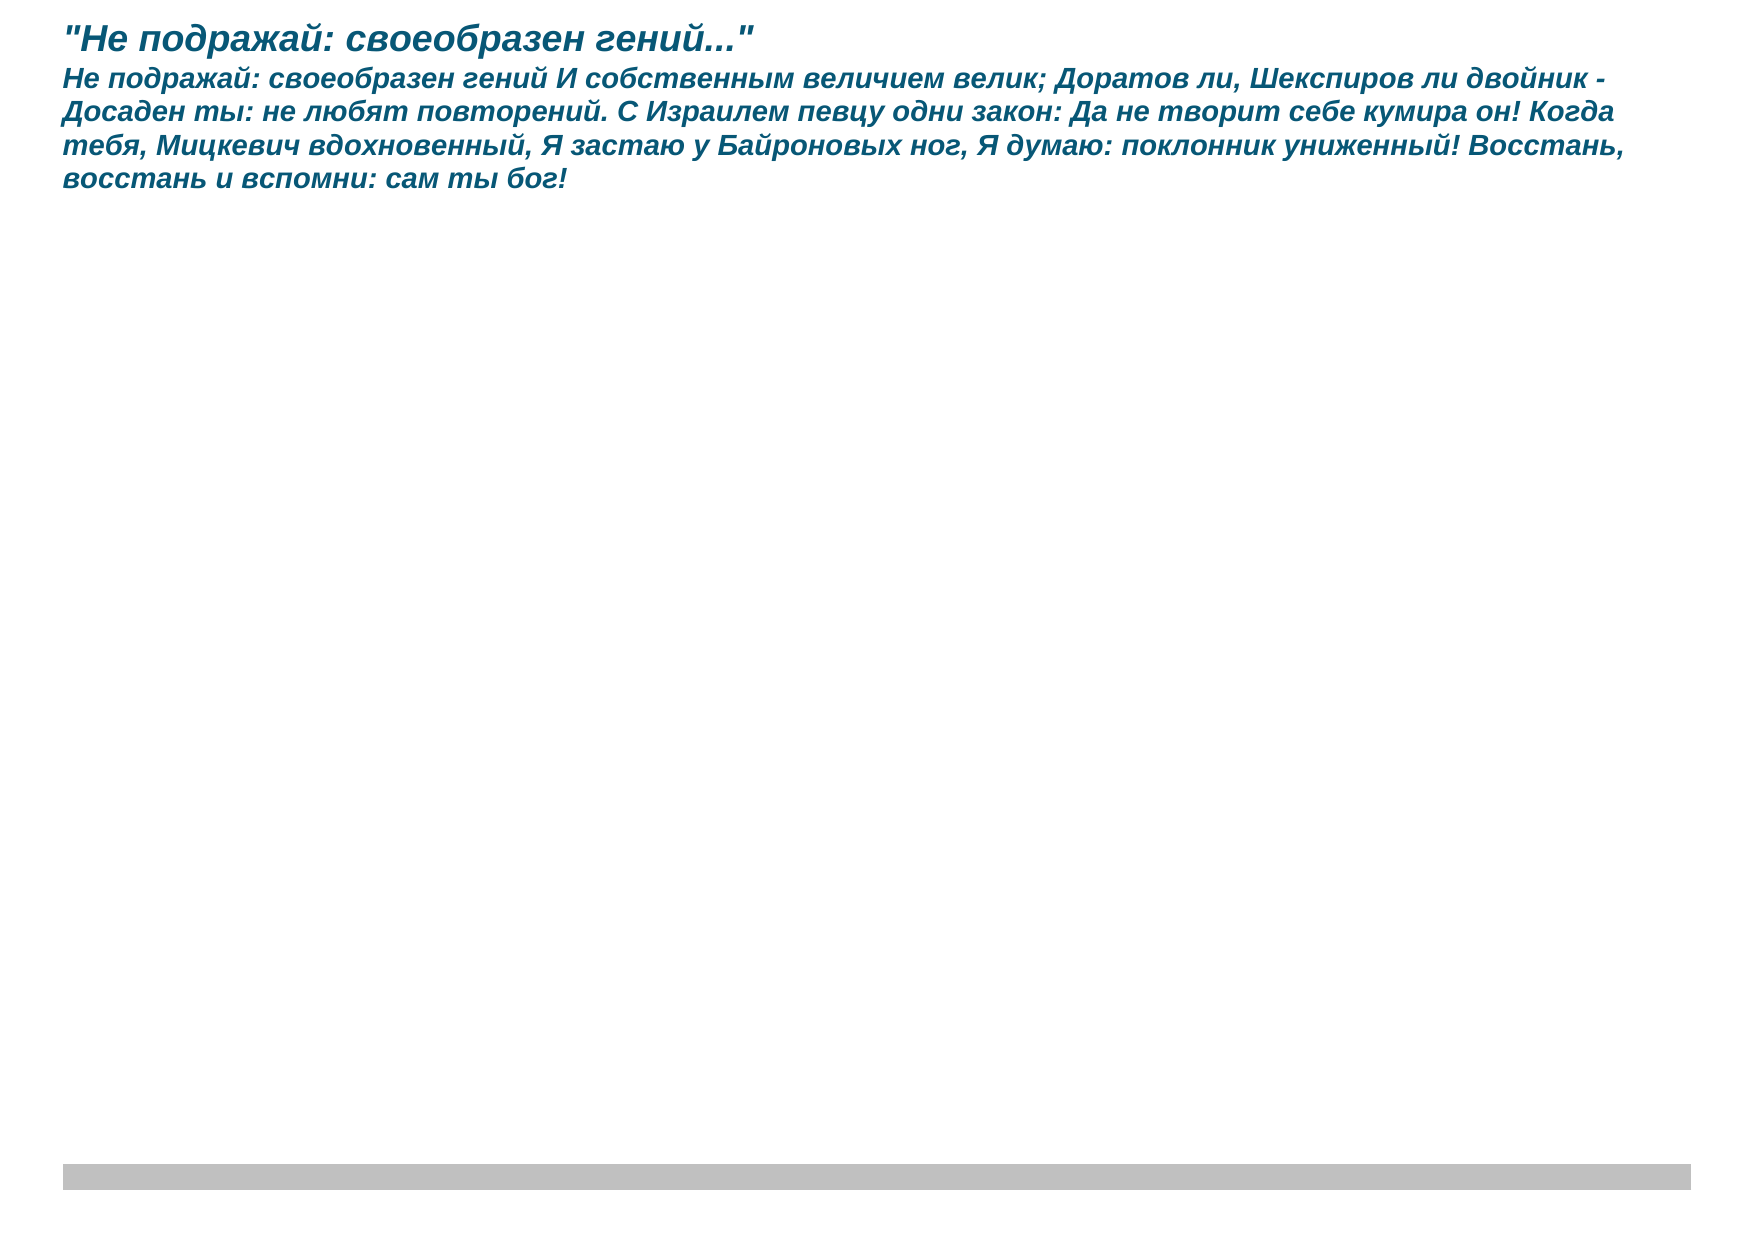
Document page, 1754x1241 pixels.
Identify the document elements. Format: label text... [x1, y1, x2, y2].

text Не подражай: своеобразен гений [62, 61, 1691, 195]
subtitle "Не подражай: своеобразен гений..." [62, 17, 1691, 60]
